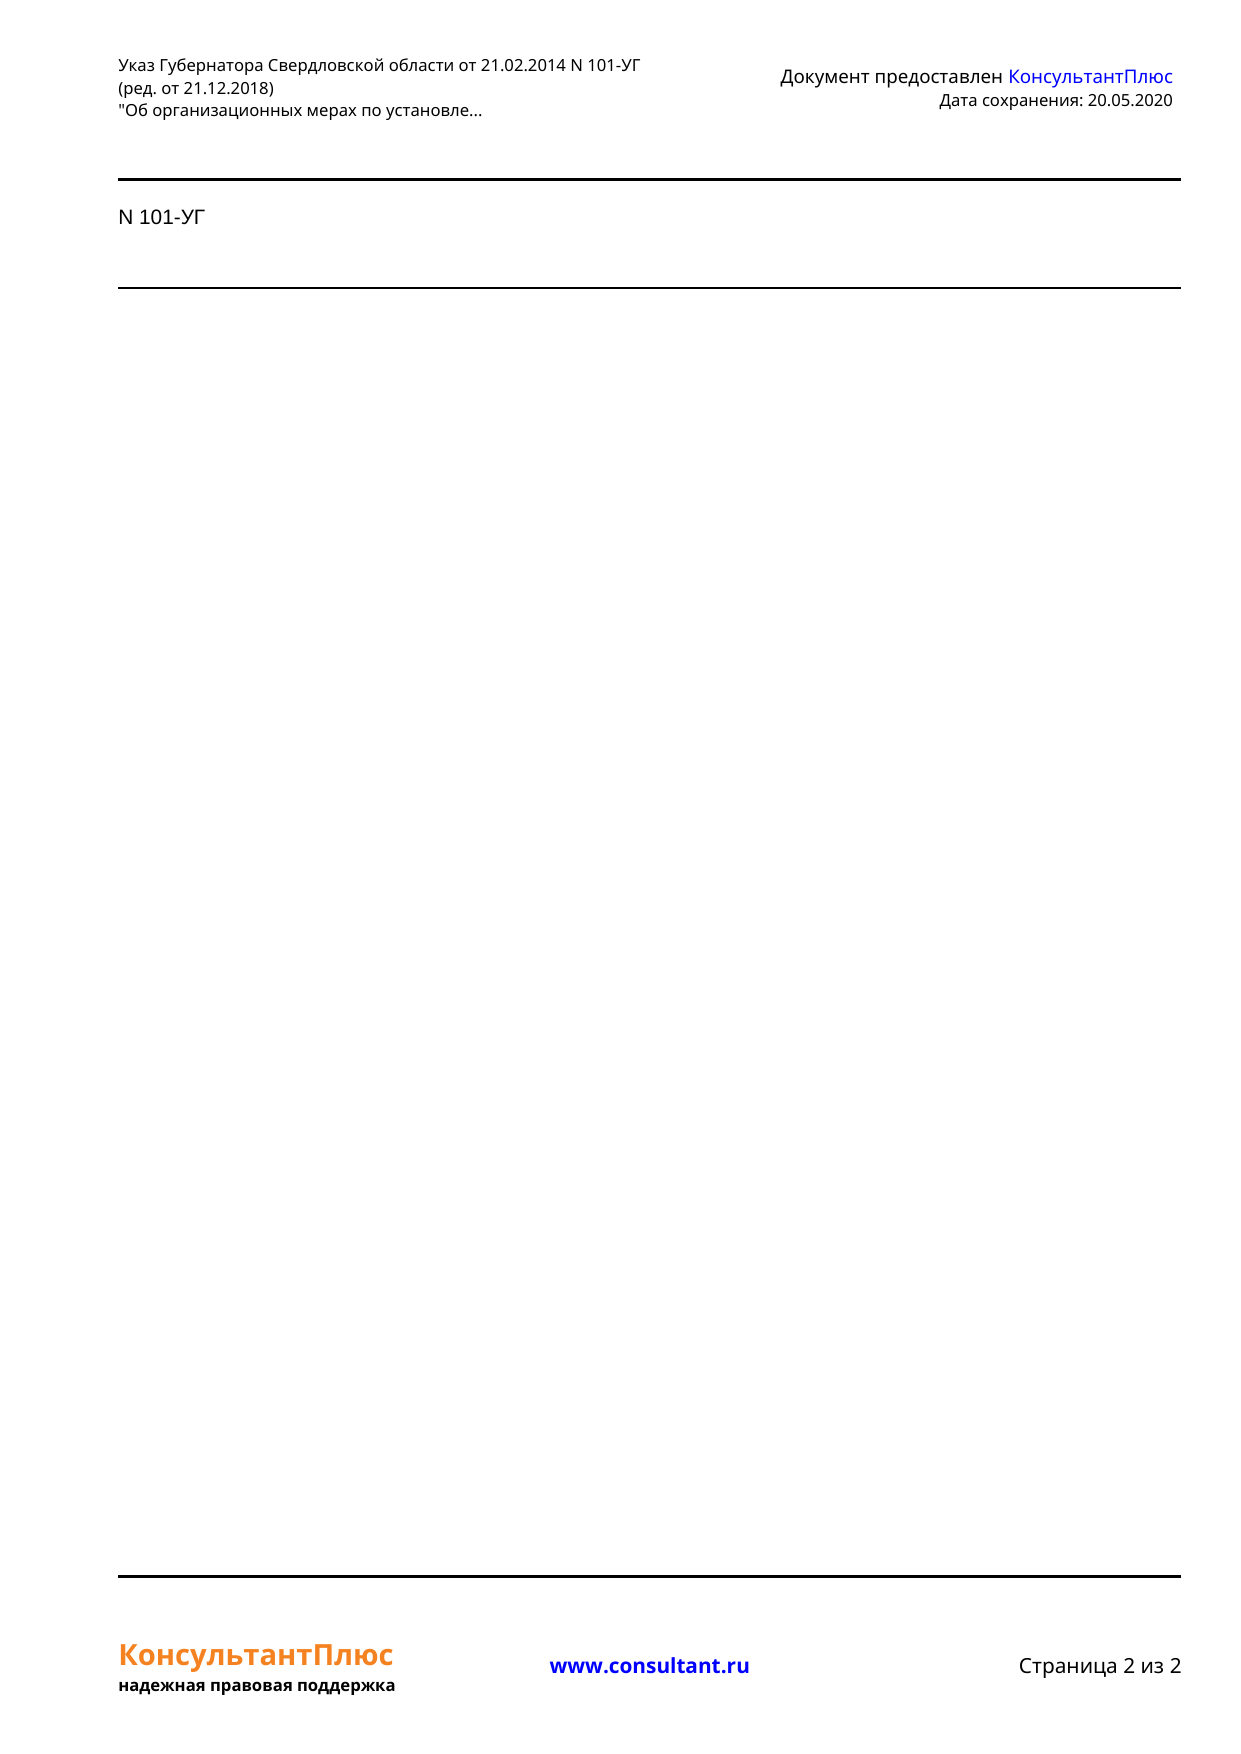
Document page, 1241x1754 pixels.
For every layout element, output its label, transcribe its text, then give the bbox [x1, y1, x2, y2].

text N 101-УГ [118, 205, 1181, 229]
